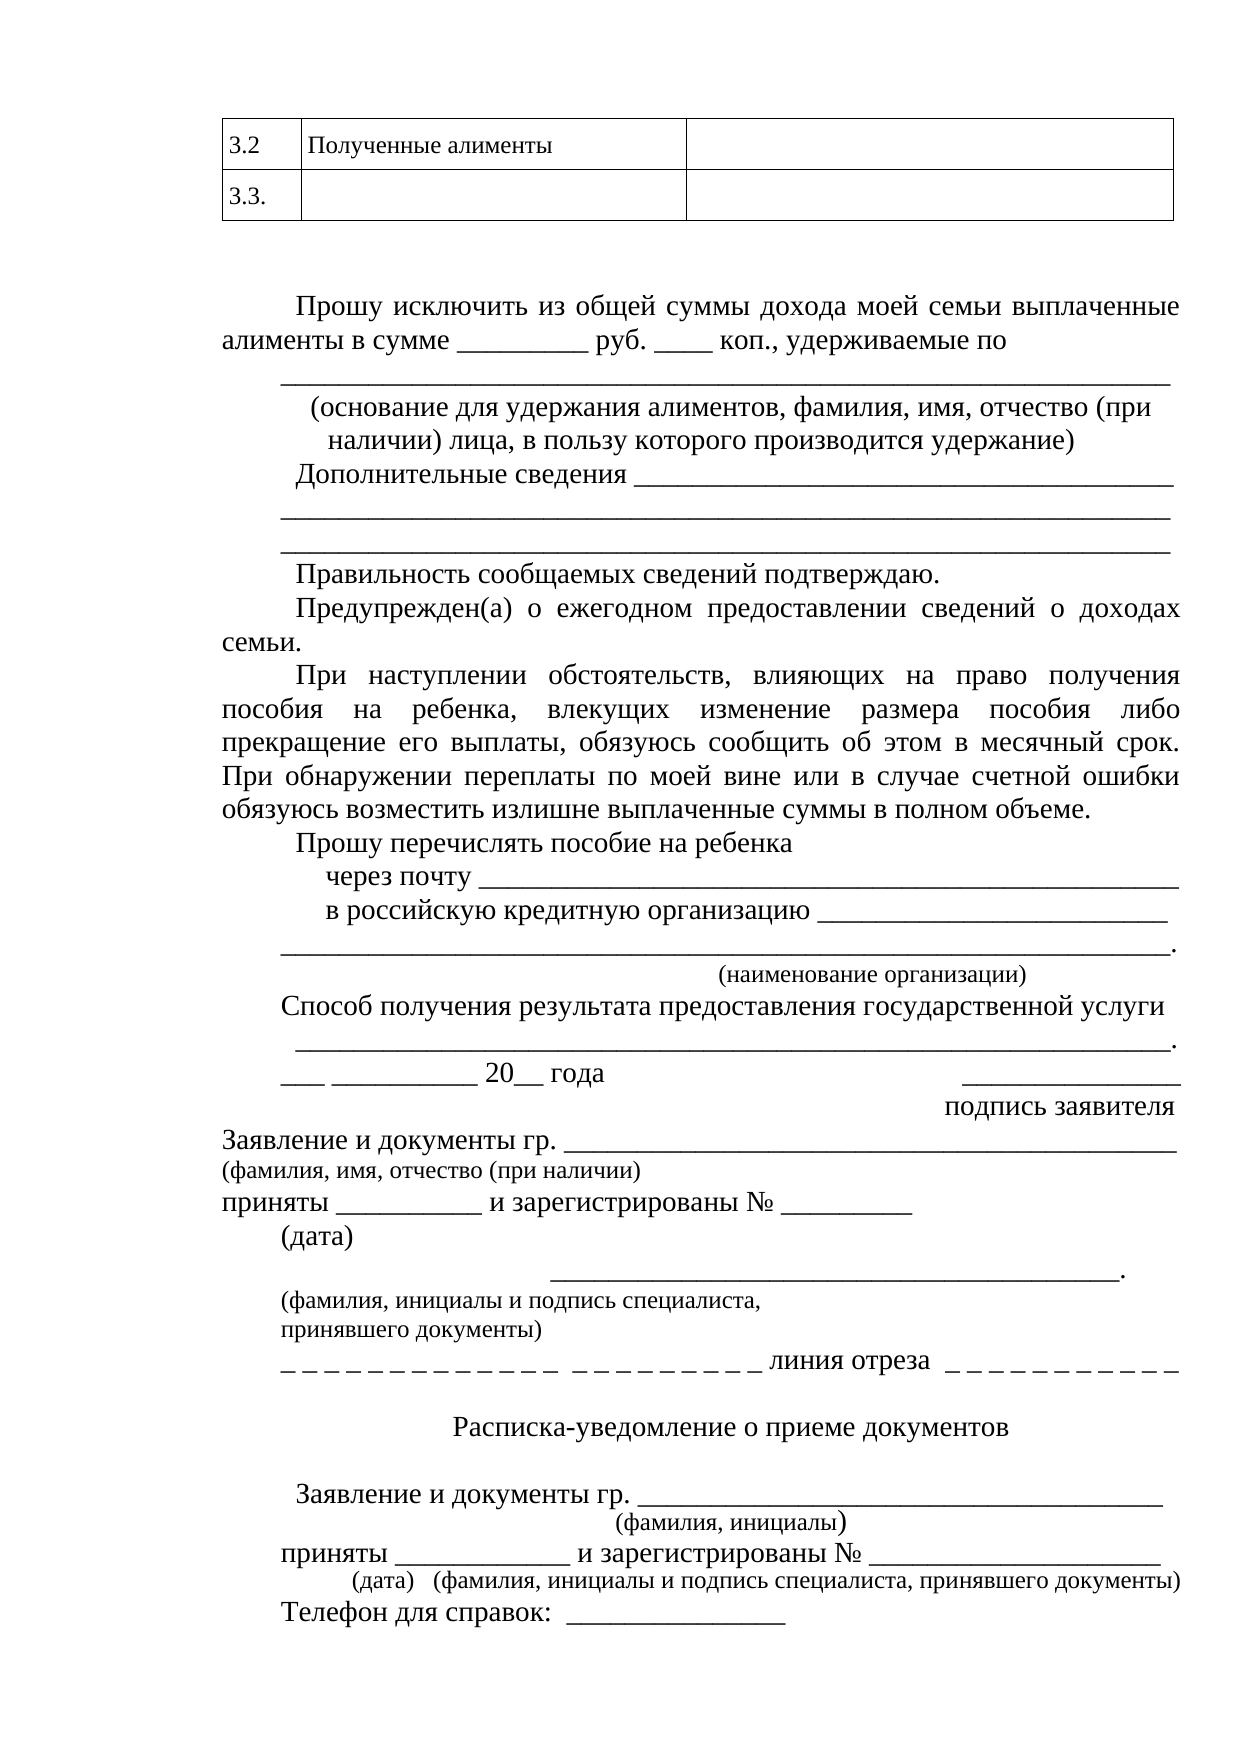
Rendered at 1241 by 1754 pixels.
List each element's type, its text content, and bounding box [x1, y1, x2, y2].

text  в российскую кредитную организацию ________________________ [295, 892, 1181, 926]
text Предупрежден(а) о ежегодном предоставлении сведений о доходах семьи. [222, 590, 1181, 657]
text _ _ _ _ _ _ _ _ _ _ _ _ _ _ _ _ _ _ _ _ _ _ линия отреза _ _ _ _ _ _ _ _ _ _ _ [222, 1342, 1181, 1376]
text (фамилия, имя, отчество (при наличии) [222, 1156, 1181, 1184]
text Прошу перечислять пособие на ребенка [222, 825, 1181, 858]
text (фамилия, инициалы и подпись специалиста, [222, 1285, 1181, 1314]
table_cell [687, 170, 1173, 220]
text _____________________________________________________________ [222, 523, 1181, 557]
text Дополнительные сведения _____________________________________ [222, 456, 1181, 489]
text При наступлении обстоятельств, влияющих на право получения пособия на ребенка, влекущих изменение размера пособия либо прекращение его выплаты, обязуюсь сообщить об этом в месячный срок. При обнаружении переплаты по моей вине или в случае счетной ошибки обязуюсь возместить излишне выплаченные суммы в полном объеме. [222, 657, 1181, 825]
text приняты __________ и зарегистрированы № _________ [222, 1184, 1181, 1218]
text _____________________________________________________________ [222, 489, 1181, 523]
text приняты ____________ и зарегистрированы № ____________________ [222, 1535, 1181, 1569]
text Заявление и документы гр. __________________________________________ [222, 1122, 1181, 1156]
text ___ __________ 20__ года _______________ [222, 1055, 1181, 1088]
text принявшего документы) [222, 1314, 1181, 1342]
text ____________________________________________________________. [222, 1021, 1181, 1055]
text (наименование организации) [222, 959, 1181, 988]
table_cell 3.2 [223, 119, 301, 169]
table_cell [302, 170, 686, 220]
text Прошу исключить из общей суммы дохода моей семьи выплаченные алименты в сумме _________ руб. ____ коп., удерживаемые по [222, 288, 1181, 355]
text (дата) (фамилия, инициалы и подпись специалиста, принявшего документы) [222, 1569, 1181, 1594]
text  через почту ________________________________________________ [266, 858, 1181, 892]
table_cell Полученные алименты [302, 119, 686, 169]
table_cell 3.3. [223, 170, 301, 220]
text (фамилия, инициалы) [222, 1510, 1181, 1535]
text _____________________________________________________________ [222, 355, 1181, 389]
text Заявление и документы гр. ____________________________________ [222, 1477, 1181, 1510]
text (дата) [222, 1218, 1181, 1251]
text Расписка-уведомление о приеме документов [222, 1409, 1181, 1443]
text Способ получения результата предоставления государственной услуги [222, 988, 1181, 1021]
text _____________________________________________________________. [222, 926, 1181, 959]
text Телефон для справок: _______________ [222, 1594, 1181, 1627]
text _______________________________________. [222, 1251, 1181, 1285]
table_cell [687, 119, 1173, 169]
text (основание для удержания алиментов, фамилия, имя, отчество (при наличии) лица, в пользу которого производится удержание) [222, 389, 1181, 456]
text Правильность сообщаемых сведений подтверждаю. [222, 557, 1181, 590]
text подпись заявителя [222, 1088, 1181, 1122]
